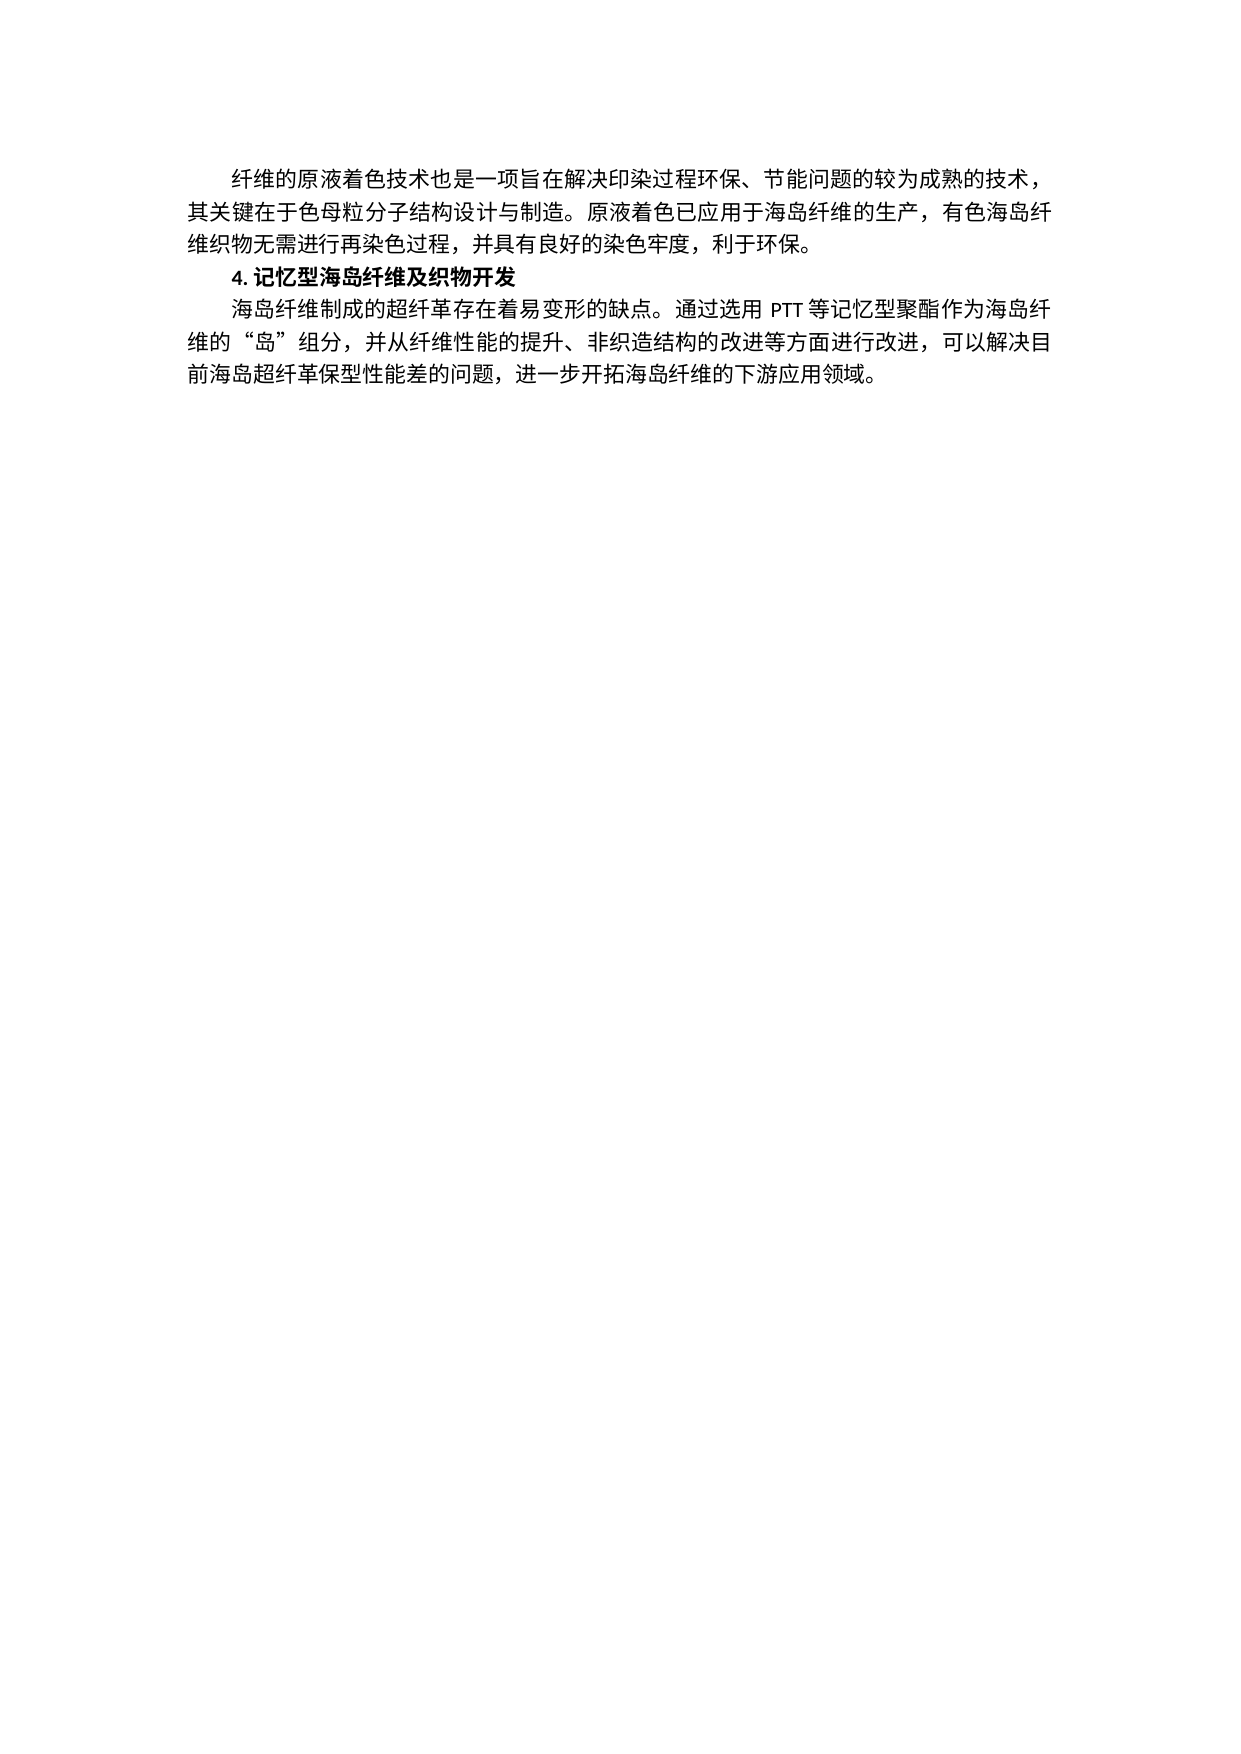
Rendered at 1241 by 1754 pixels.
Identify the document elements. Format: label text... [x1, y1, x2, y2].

text 纤维的原液着色技术也是一项旨在解决印染过程环保、节能问题的较为成熟的技术，其关键在于色母粒分子结构设计与制造。原液着色已应用于海岛纤维的生产，有色海岛纤维织物无需进行再染色过程，并具有良好的染色牢度，利于环保。 [187, 162, 1053, 259]
text 4. 记忆型海岛纤维及织物开发 [187, 259, 1053, 292]
text 海岛纤维制成的超纤革存在着易变形的缺点。通过选用PTT等记忆型聚酯作为海岛纤维的“岛”组分，并从纤维性能的提升、非织造结构的改进等方面进行改进，可以解决目前海岛超纤革保型性能差的问题，进一步开拓海岛纤维的下游应用领域。 [187, 292, 1053, 389]
